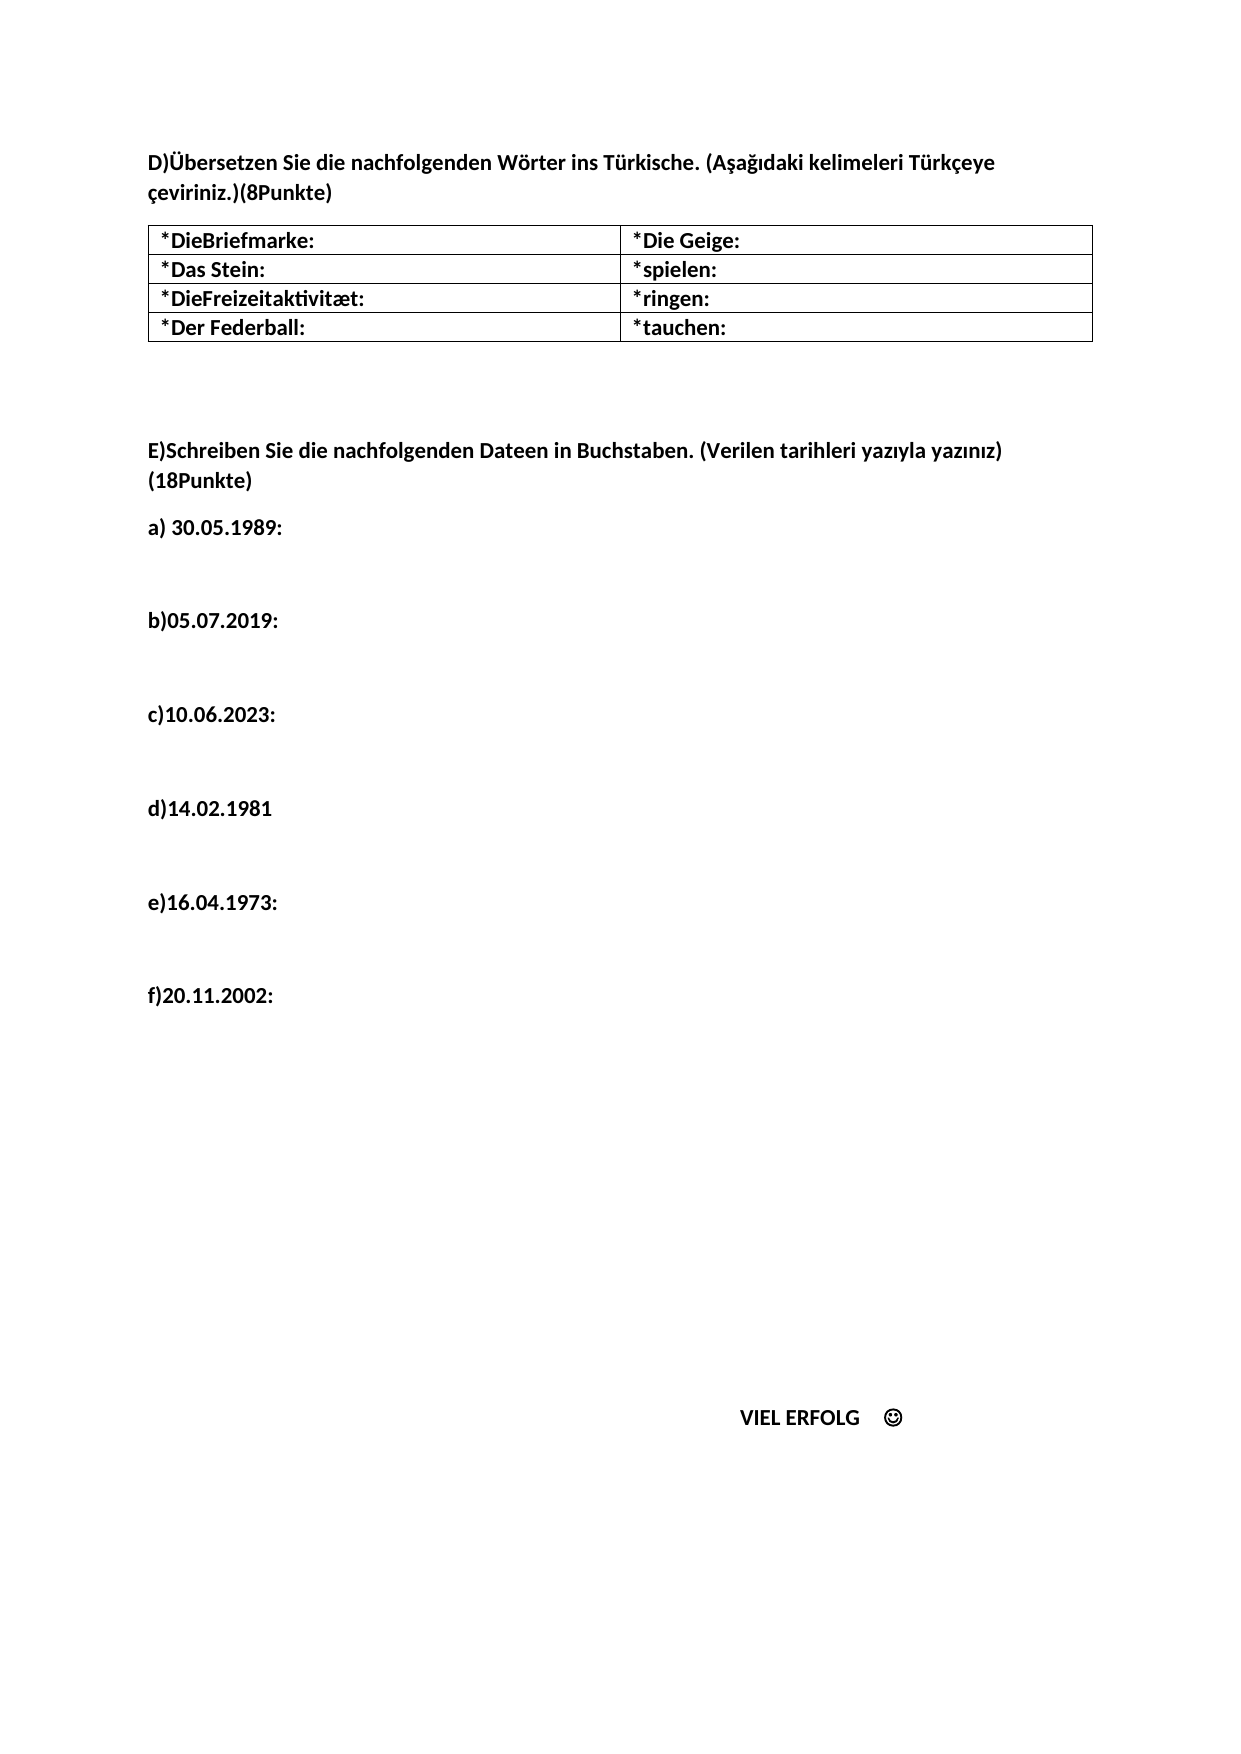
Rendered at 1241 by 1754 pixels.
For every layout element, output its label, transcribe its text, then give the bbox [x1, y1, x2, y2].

text a) 30.05.1989: [148, 513, 1093, 541]
text VIEL ERFOLG [148, 1403, 1093, 1431]
table_header *Die Geige: [621, 226, 1092, 254]
text d)14.02.1981 [148, 794, 1093, 822]
table_cell *spielen: [621, 255, 1092, 283]
text b)05.07.2019: [148, 607, 1093, 634]
table_cell *DieFreizeitaktivitæt: [149, 284, 620, 312]
table_cell *Der Federball: [149, 313, 620, 341]
text f)20.11.2002: [148, 982, 1093, 1009]
text c)10.06.2023: [148, 700, 1093, 728]
text E)Schreiben Sie die nachfolgenden Dateen in Buchstaben. (Verilen tarihleri yazıyla yazınız)(18Punkte) [148, 436, 1093, 494]
table_cell *ringen: [621, 284, 1092, 312]
table_header *DieBriefmarke: [149, 226, 620, 254]
text e)16.04.1973: [148, 888, 1093, 916]
table_cell *Das Stein: [149, 255, 620, 283]
table_cell *tauchen: [621, 313, 1092, 341]
text D)Übersetzen Sie die nachfolgenden Wörter ins Türkische. (Aşağıdaki kelimeleri Türkçeye çeviriniz.)(8Punkte) [148, 148, 1093, 206]
